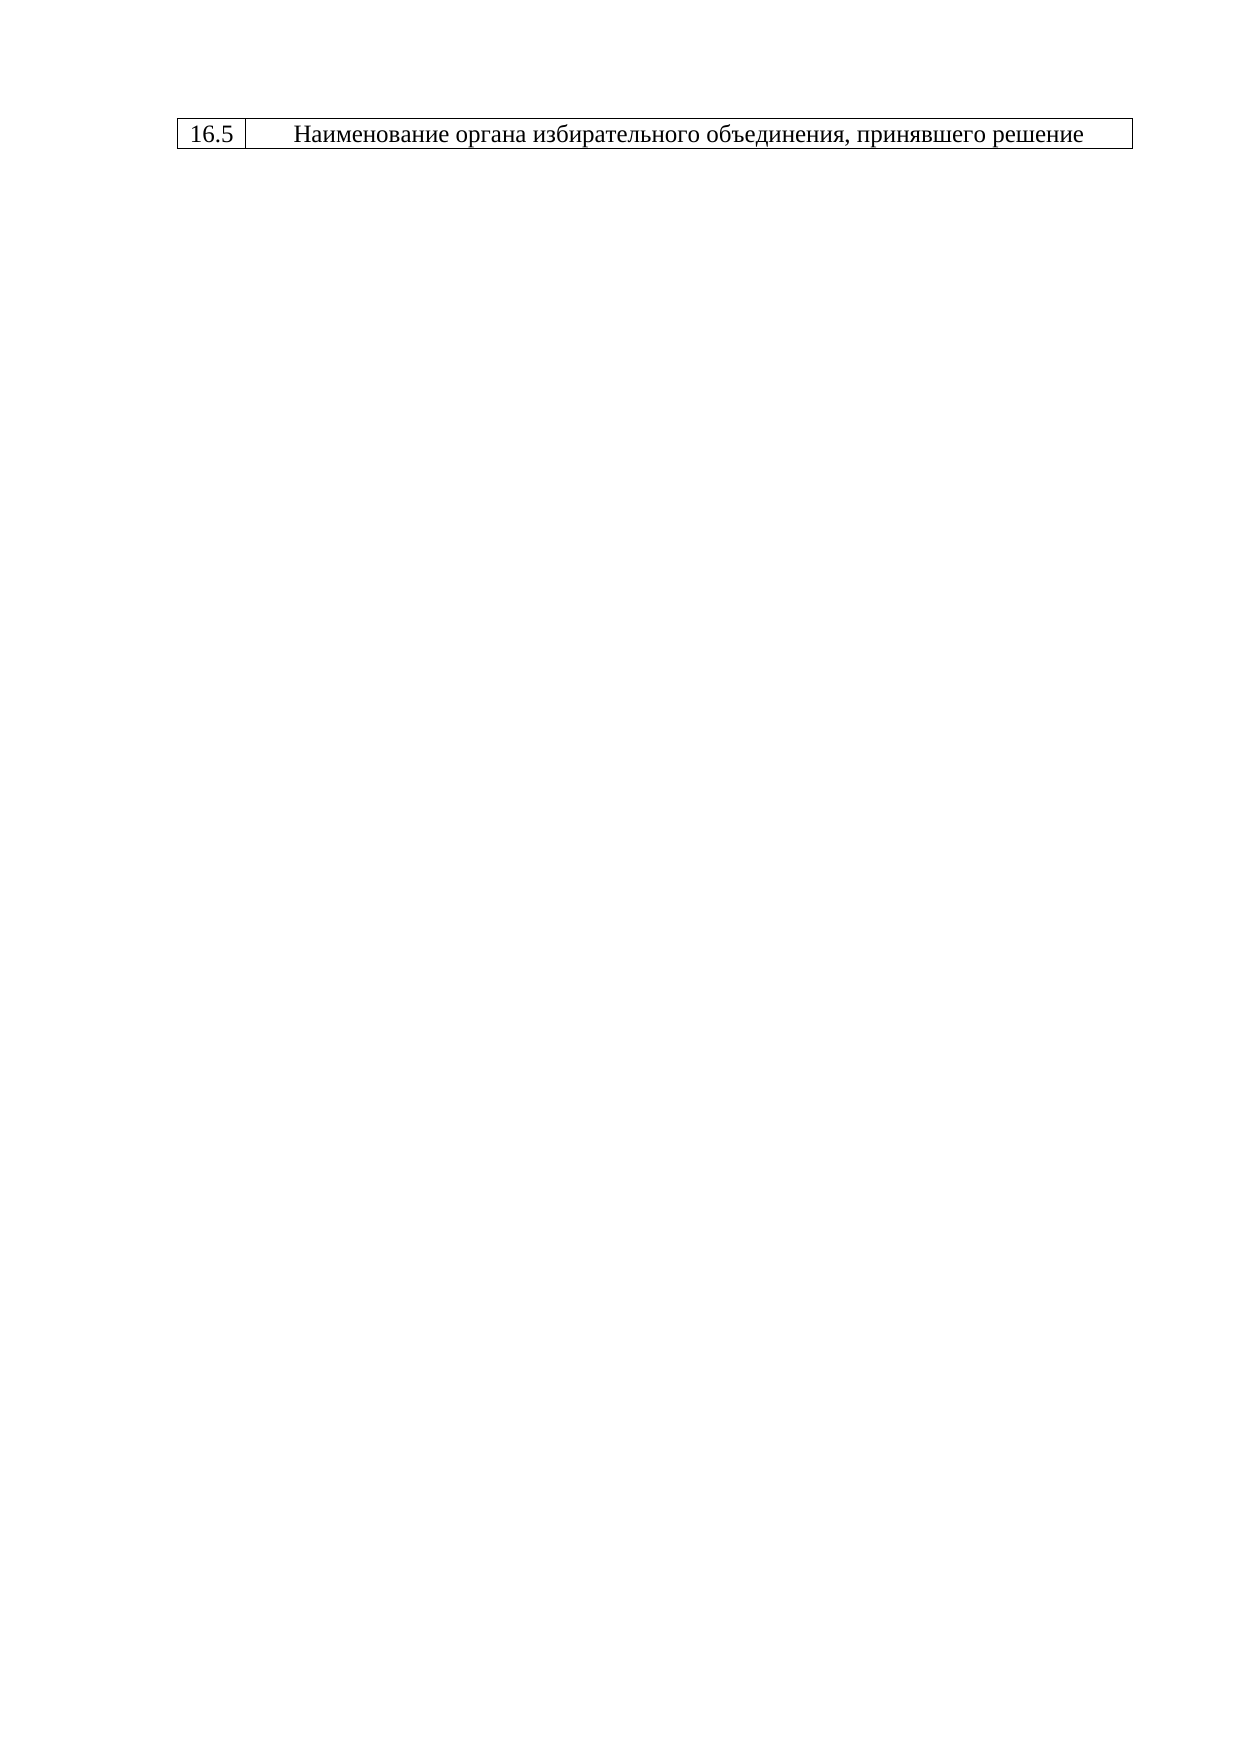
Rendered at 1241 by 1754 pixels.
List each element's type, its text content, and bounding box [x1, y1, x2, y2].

table_cell 16.5 [178, 119, 245, 148]
table_cell Наименование органа избирательного объединения, принявшего решение [246, 119, 1132, 148]
